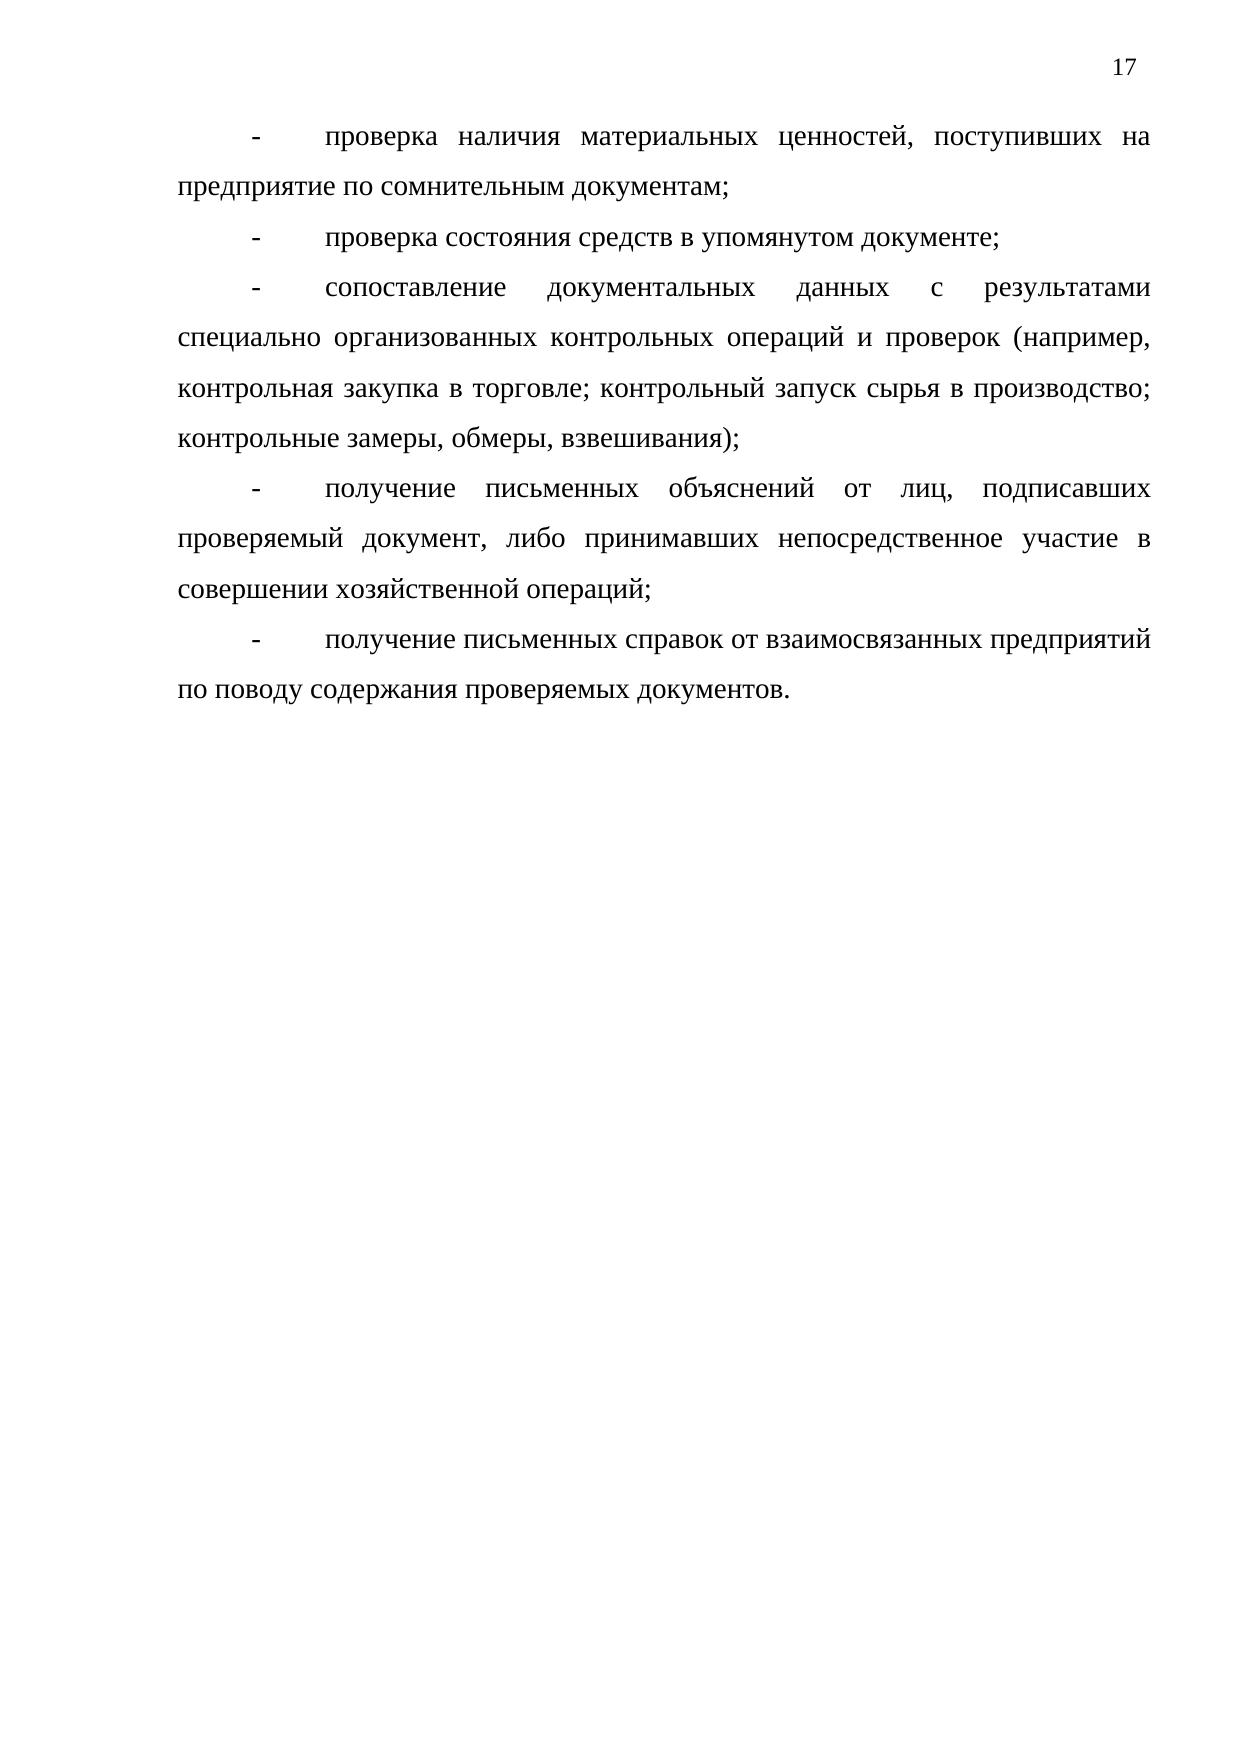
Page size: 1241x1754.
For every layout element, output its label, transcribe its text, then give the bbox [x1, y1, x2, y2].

list получение письменных объяснений от лиц, подписавших проверяемый документ, либо принимавших непосредственное участие в совершении хозяйственной операций; [177, 470, 1152, 604]
list проверка состояния средств в упомянутом документе; [177, 219, 1152, 252]
list получение письменных справок от взаимосвязанных предприятий по поводу содержания проверяемых документов. [177, 621, 1152, 705]
list сопоставление документальных данных с результатами специально организованных контрольных операций и проверок (например, контрольная закупка в торговле; контрольный запуск сырья в производство; контрольные замеры, обмеры, взвешивания); [177, 269, 1152, 453]
list проверка наличия материальных ценностей, поступивших на предприятие по сомнительным документам; [177, 118, 1152, 202]
